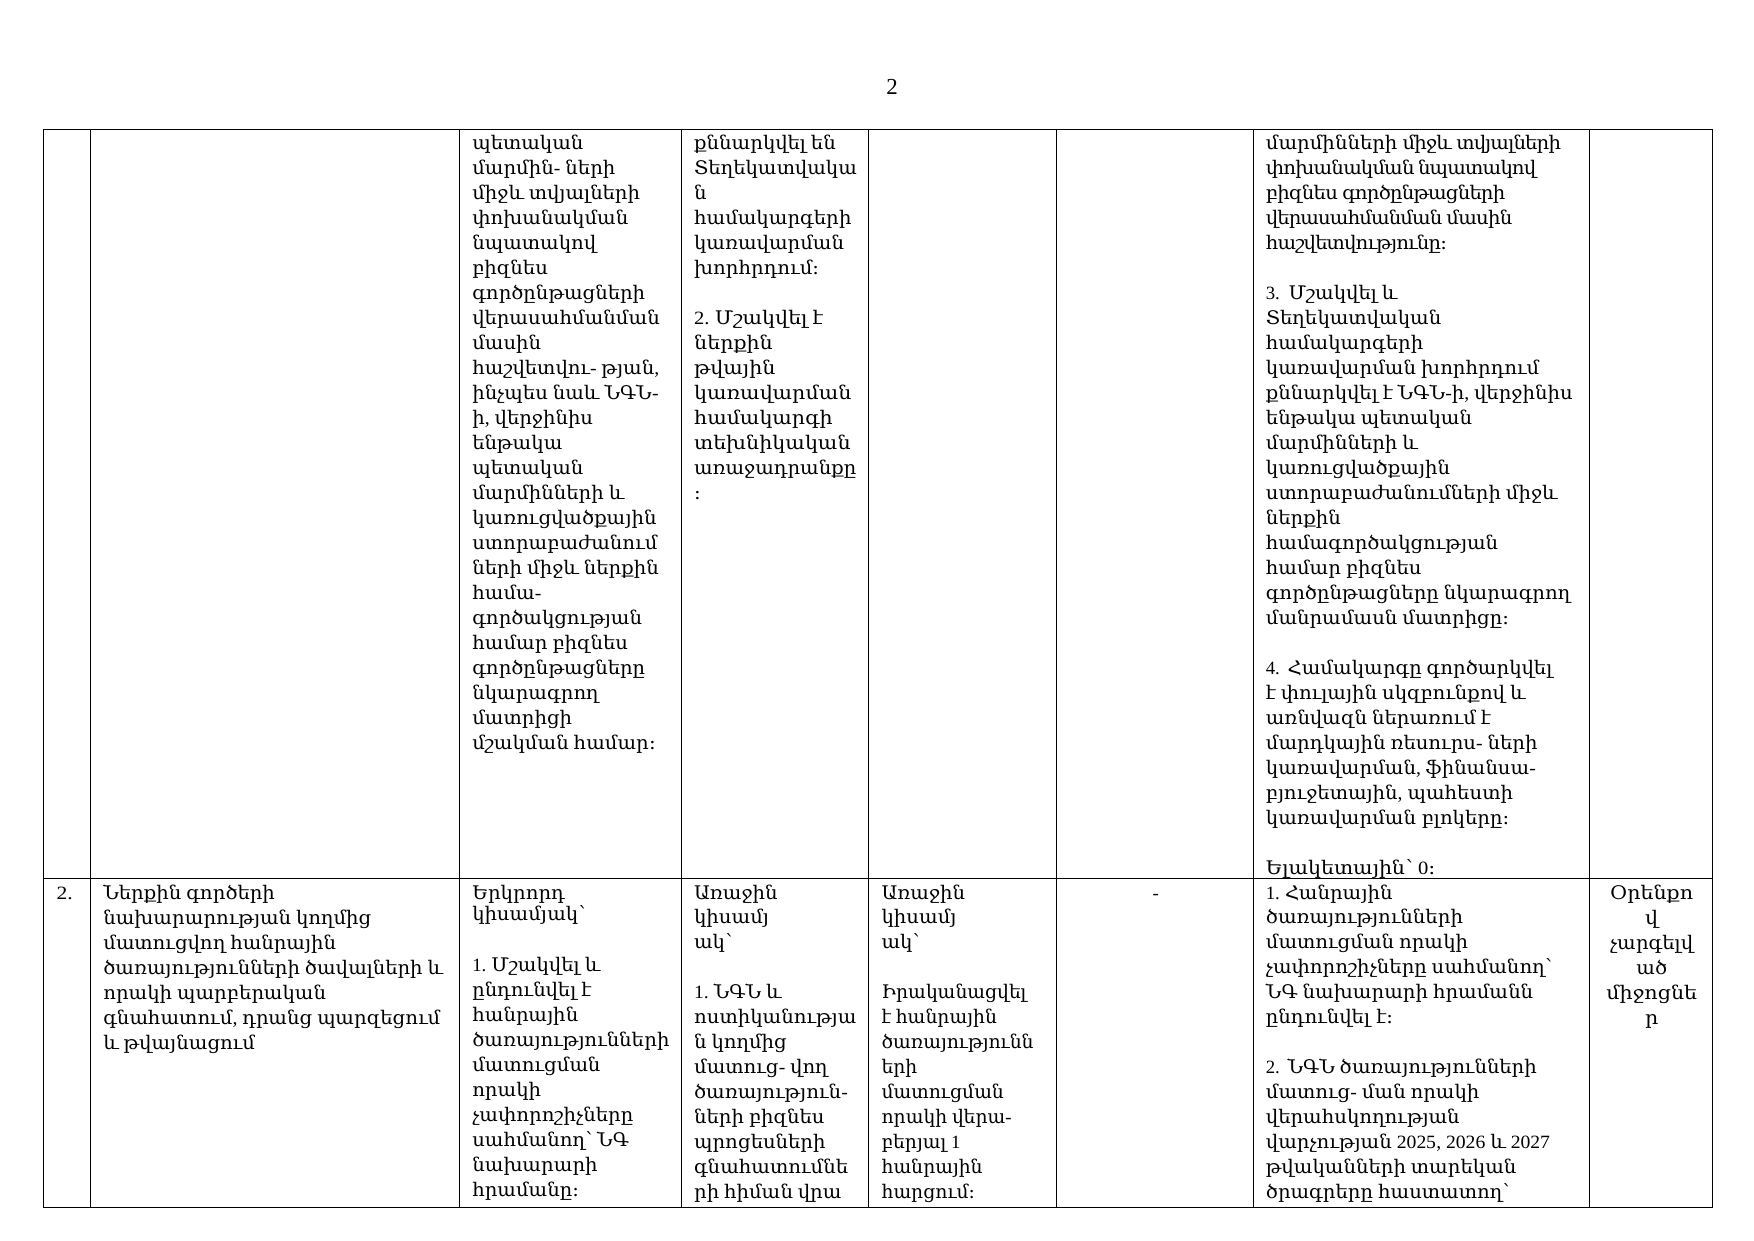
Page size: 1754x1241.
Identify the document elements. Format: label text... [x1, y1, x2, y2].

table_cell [91, 879, 459, 1207]
table_header պետական մարմին- ների միջև տվյալների փոխանակման նպատակով բիզնես գործընթացների վերասահմանման մասին հաշվետվու- թյան, ինչպես նաև ՆԳՆ-ի, վերջինիս ենթակա պետական մարմինների և կառուցվածքային ստորաբաժանումների միջև ներքին համա- գործակցության համար բիզնես գործընթացները նկարագրող մատրիցի մշակման համար։ [460, 130, 681, 878]
table_header [1590, 130, 1712, 878]
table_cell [460, 879, 681, 1207]
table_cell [1590, 879, 1712, 1207]
table_header [869, 130, 1056, 878]
table_header [1057, 130, 1253, 878]
table_cell 2. [44, 879, 90, 1207]
table_cell - [1057, 879, 1253, 1207]
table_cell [1254, 879, 1589, 1207]
table_header քննարկվել են Տեղեկատվական համակարգերի կառավարման խորհրդում։ 2. Մշակվել է ներքին թվային կառավարման համակարգի տեխնիկական առաջադրանքը։ [682, 130, 868, 878]
table_header [91, 130, 459, 878]
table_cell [682, 879, 868, 1207]
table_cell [869, 879, 1056, 1207]
table_header մարմինների միջև տվյալների փոխանակման նպատակով բիզնես գործընթացների վերասահմանման մասին հաշվետվությունը։ Մշակվել և Տեղեկատվական համակարգերի կառավարման խորհրդում քննարկվել է ՆԳՆ-ի, վերջինիս ենթակա պետական մարմինների և կառուցվածքային ստորաբաժանումների միջև ներքին համագործակցության համար բիզնես գործընթացները նկարագրող մանրամասն մատրիցը։ Համակարգը գործարկվել է փուլային սկզբունքով և առնվազն ներառում է մարդկային ռեսուրս- ների կառավարման, ֆինանսա- բյուջետային, պահեստի կառավարման բլոկերը։ Ելակետային՝ 0։ [1254, 130, 1589, 878]
table_header [44, 130, 90, 878]
